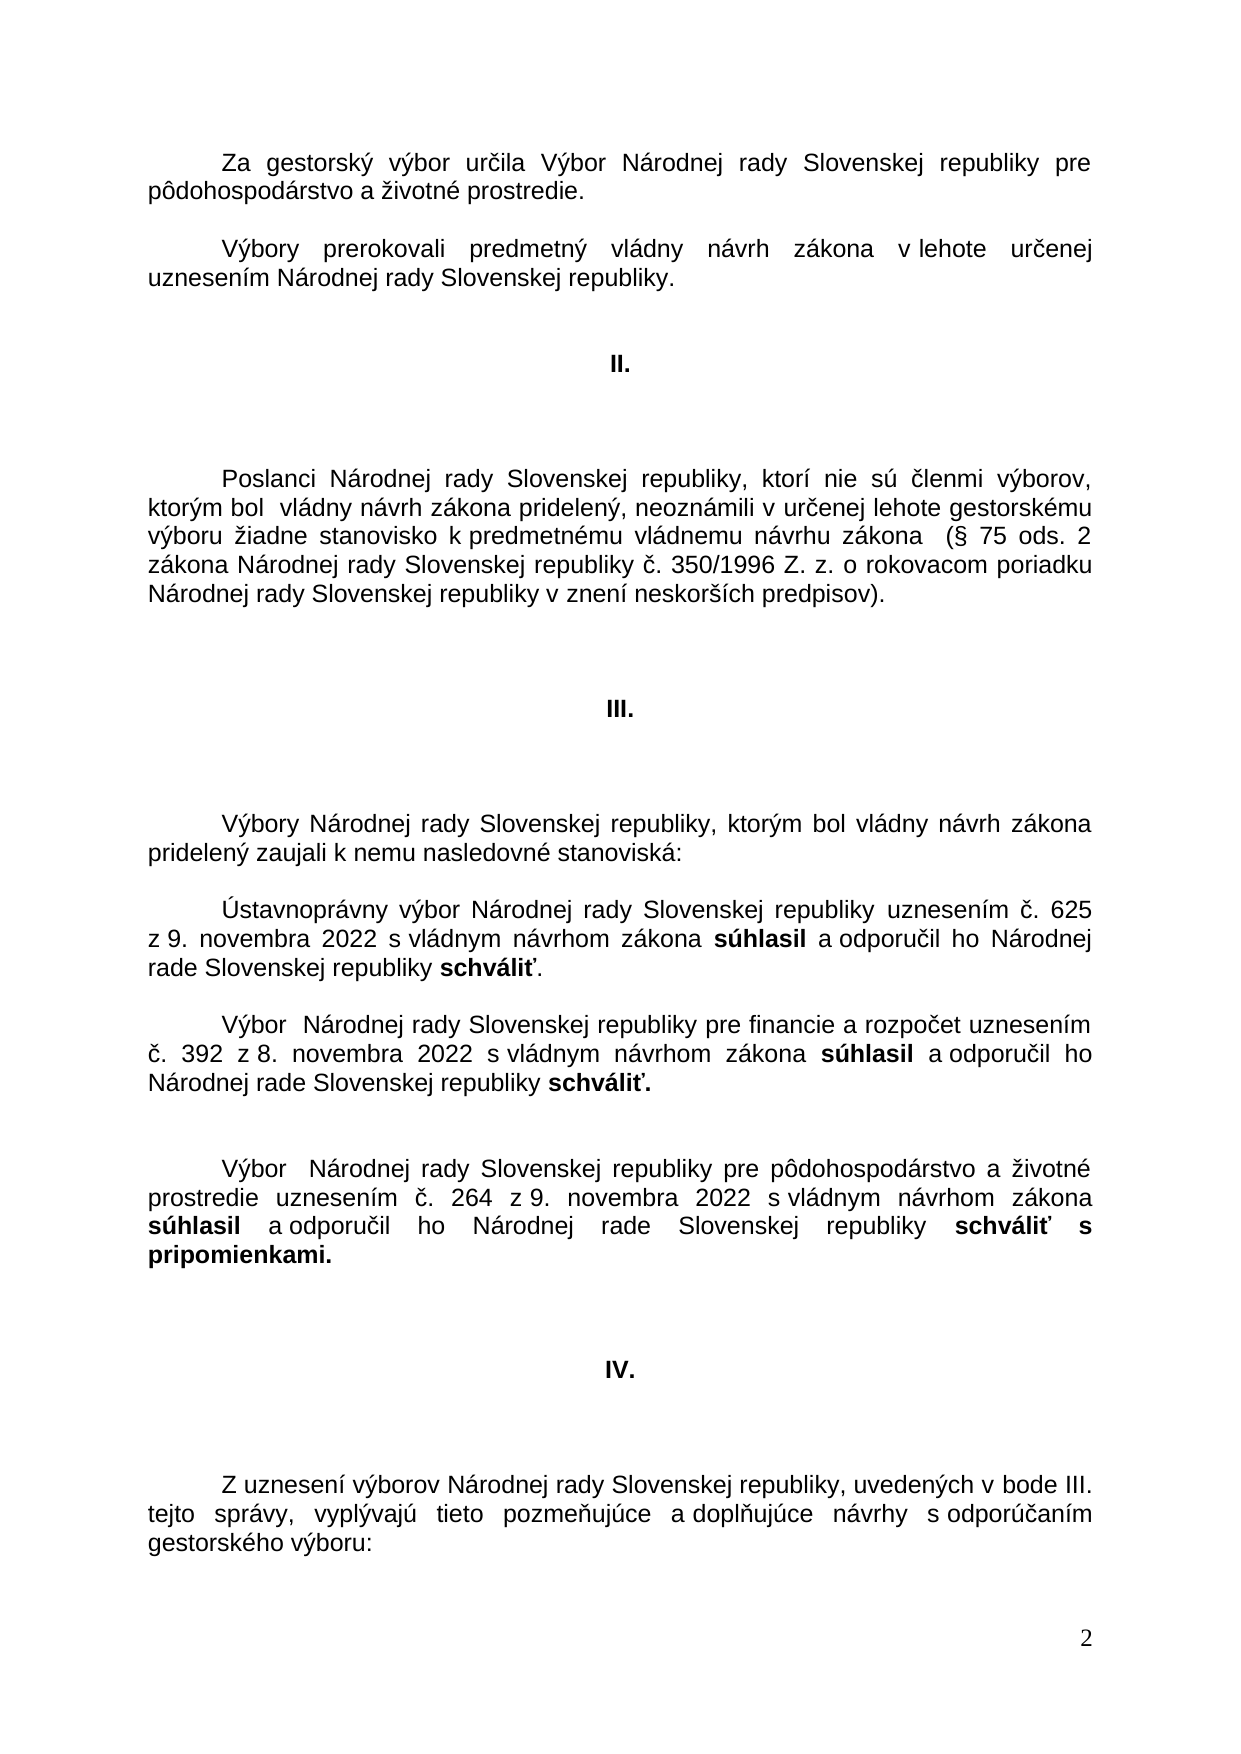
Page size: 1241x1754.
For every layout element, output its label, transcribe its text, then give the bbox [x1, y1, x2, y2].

text Výbory prerokovali predmetný vládny návrh zákona v lehote určenej uznesením Národnej rady Slovenskej republiky. [148, 234, 1093, 291]
text Poslanci Národnej rady Slovenskej republiky, ktorí nie sú členmi výborov, ktorým bol vládny návrh zákona pridelený, neoznámili v určenej lehote gestorskému výboru žiadne stanovisko k predmetnému vládnemu návrhu zákona (§ 75 ods. 2 zákona Národnej rady Slovenskej republiky č. 350/1996 Z. z. o rokovacom poriadku Národnej rady Slovenskej republiky v znení neskorších predpisov). [148, 464, 1093, 608]
text Výbory Národnej rady Slovenskej republiky, ktorým bol vládny návrh zákona pridelený zaujali k nemu nasledovné stanoviská: [148, 809, 1093, 866]
text III. [148, 694, 1093, 723]
text Ústavnoprávny výbor Národnej rady Slovenskej republiky uznesením č. 625 z 9. novembra 2022 s vládnym návrhom zákona súhlasil a odporučil ho Národnej rade Slovenskej republiky schváliť. [148, 895, 1093, 981]
text Výbor Národnej rady Slovenskej republiky pre pôdohospodárstvo a životné prostredie uznesením č. 264 z 9. novembra 2022 s vládnym návrhom zákona súhlasil a odporučil ho Národnej rade Slovenskej republiky schváliť s pripomienkami. [148, 1154, 1093, 1269]
text Za gestorský výbor určila Výbor Národnej rady Slovenskej republiky pre pôdohospodárstvo a životné prostredie. [148, 148, 1093, 205]
text II. [148, 349, 1093, 378]
text Výbor Národnej rady Slovenskej republiky pre financie a rozpočet uznesením č. 392 z 8. novembra 2022 s vládnym návrhom zákona súhlasil a odporučil ho Národnej rade Slovenskej republiky schváliť. [148, 1010, 1093, 1096]
text IV. [148, 1355, 1093, 1384]
text Z uznesení výborov Národnej rady Slovenskej republiky, uvedených v bode III. tejto správy, vyplývajú tieto pozmeňujúce a doplňujúce návrhy s odporúčaním gestorského výboru: [148, 1470, 1093, 1556]
